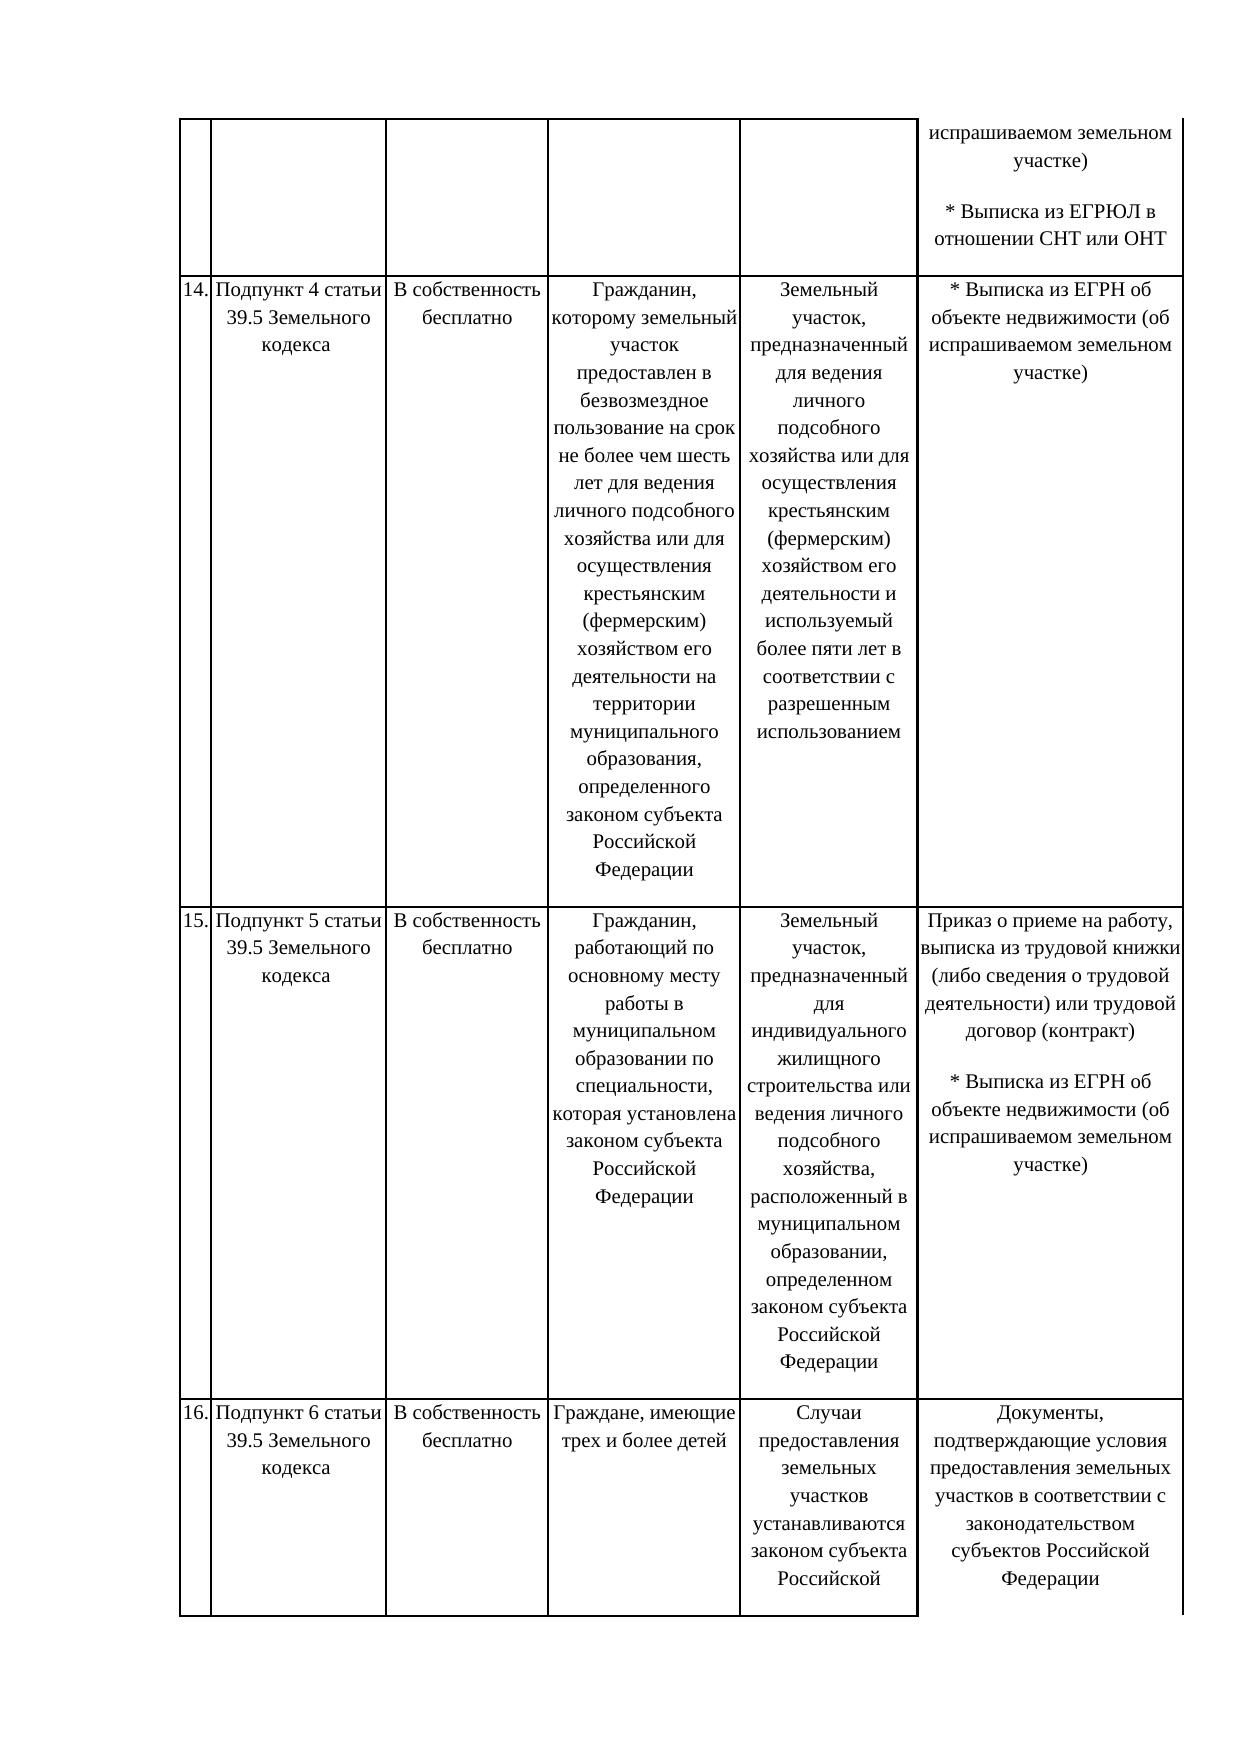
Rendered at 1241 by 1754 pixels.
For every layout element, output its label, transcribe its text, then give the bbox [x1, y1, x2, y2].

table_cell * Выписка из ЕГРЮЛ в отношении СНТ или ОНТ [919, 197, 1182, 275]
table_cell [549, 1400, 739, 1614]
table_cell 15. [181, 908, 210, 1398]
table_cell 16. [181, 1400, 210, 1614]
table_cell Документы, подтверждающие условия предоставления земельных участков в соответствии с законодательством субъектов Российской Федерации [919, 1400, 1182, 1614]
table_cell Подпункт 4 статьи 39.5 Земельного кодекса [212, 277, 385, 906]
table_cell Земельный участок, предназначенный для индивидуального жилищного строительства или ведения личного подсобного хозяйства, расположенный в муниципальном образовании, определенном законом субъекта Российской Федерации [741, 908, 916, 1398]
table_cell 14. [181, 277, 210, 906]
table_cell Подпункт 5 статьи 39.5 Земельного кодекса [212, 908, 385, 1398]
table_cell Приказ о приеме на работу, выписка из трудовой книжки (либо сведения о трудовой деятельности) или трудовой договор (контракт) [919, 908, 1182, 1067]
table_cell В собственность бесплатно [387, 908, 547, 1398]
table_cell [387, 1400, 547, 1614]
table_cell Гражданин, работающий по основному месту работы в муниципальном образовании по специальности, которая установлена законом субъекта Российской Федерации [549, 908, 739, 1398]
table_cell В собственность бесплатно [387, 277, 547, 906]
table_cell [919, 277, 1182, 906]
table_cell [919, 118, 1182, 197]
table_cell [741, 1400, 916, 1614]
table_cell Гражданин, которому земельный участок предоставлен в безвозмездное пользование на срок не более чем шесть лет для ведения личного подсобного хозяйства или для осуществления крестьянским (фермерским) хозяйством его деятельности на территории муниципального образования, определенного законом субъекта Российской Федерации [549, 277, 739, 906]
table_cell Земельный участок, предназначенный для ведения личного подсобного хозяйства или для осуществления крестьянским (фермерским) хозяйством его деятельности и используемый более пяти лет в соответствии с разрешенным использованием [741, 277, 916, 906]
table_cell * Выписка из ЕГРН об объекте недвижимости (об испрашиваемом земельном участке) [919, 1067, 1182, 1398]
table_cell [212, 1400, 385, 1614]
